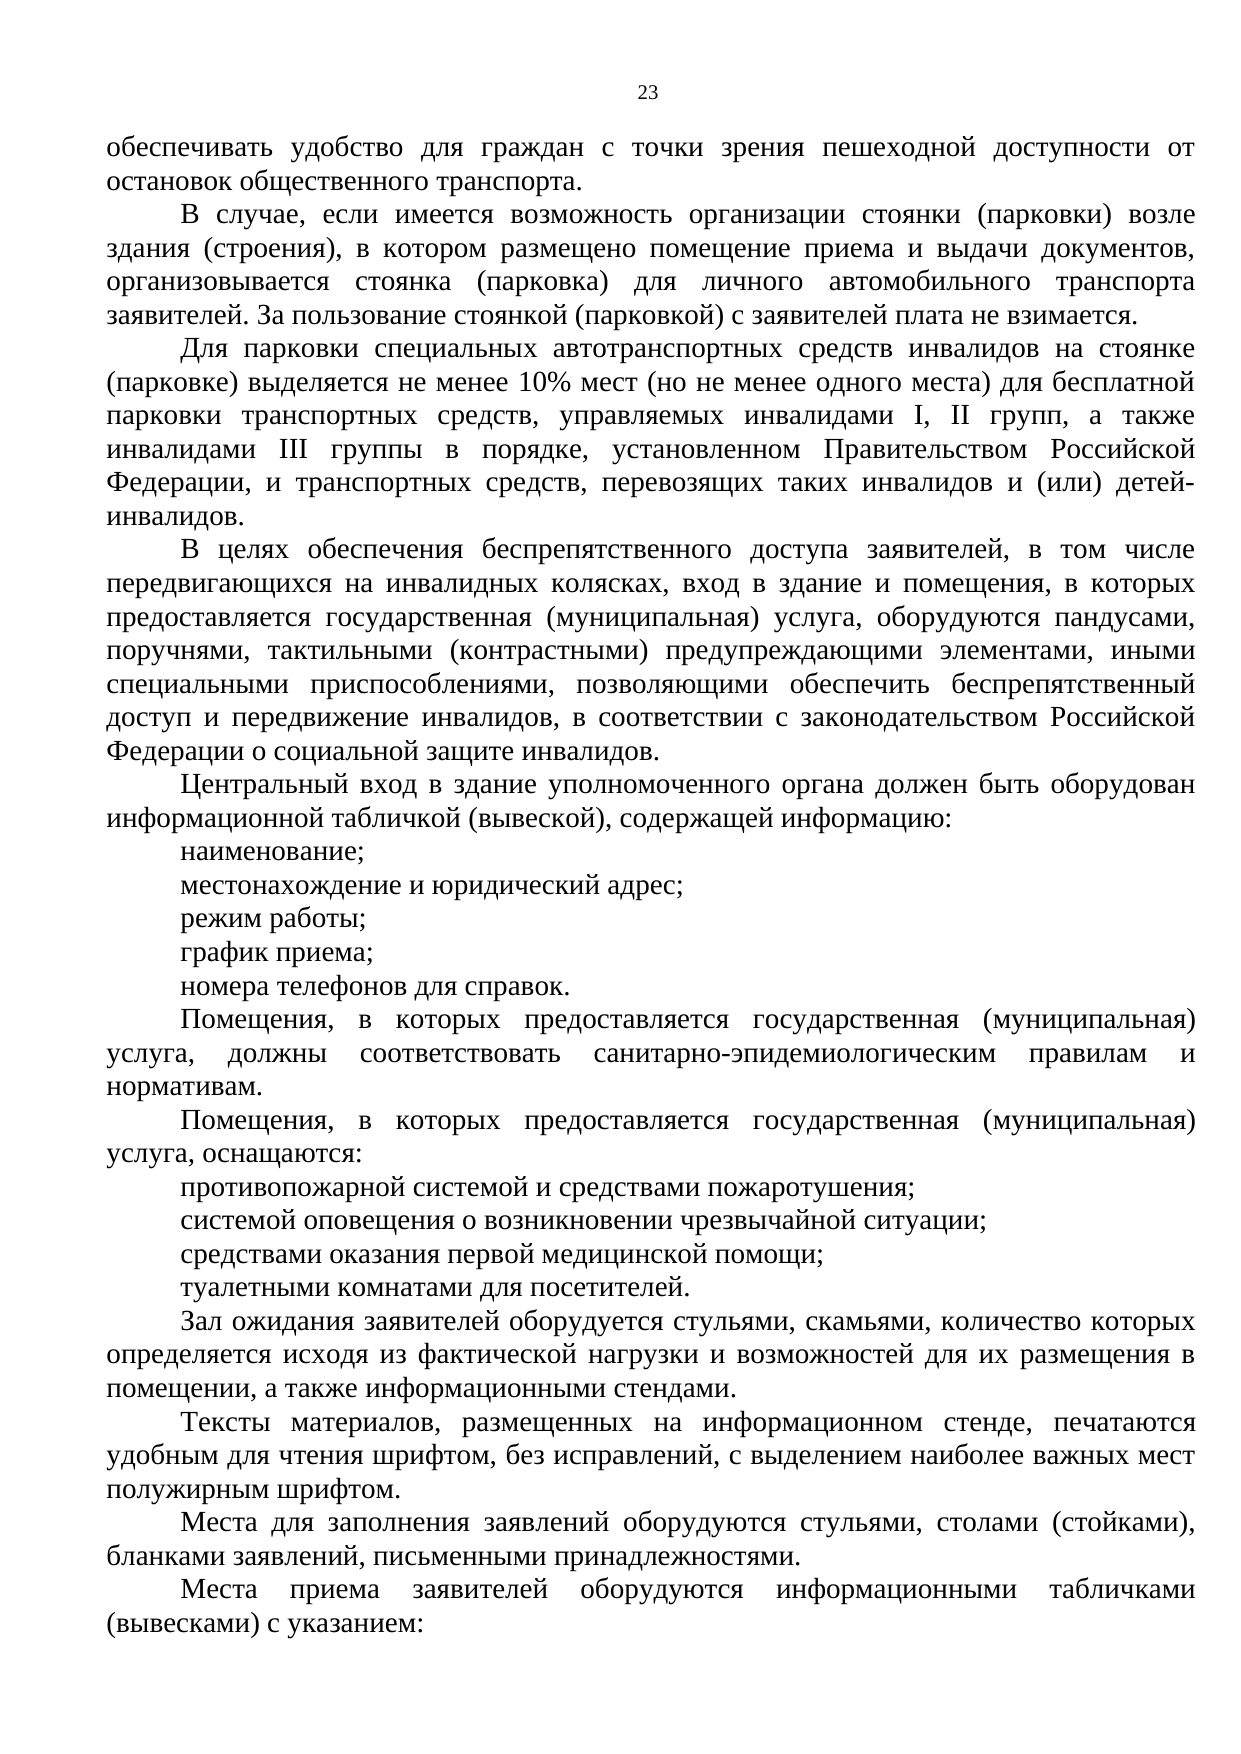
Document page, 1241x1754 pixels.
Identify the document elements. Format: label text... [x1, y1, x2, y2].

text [106, 129, 1196, 196]
text Тексты материалов, размещенных на информационном стенде, печатаются удобным для чтения шрифтом, без исправлений, с выделением наиболее важных мест полужирным шрифтом. [106, 1404, 1196, 1504]
text Зал ожидания заявителей оборудуется стульями, скамьями, количество которых определяется исходя из фактической нагрузки и возможностей для их размещения в помещении, а также информационными стендами. [106, 1303, 1196, 1404]
text В случае, если имеется возможность организации стоянки (парковки) возле здания (строения), в котором размещено помещение приема и выдачи документов, организовывается стоянка (парковка) для личного автомобильного транспорта заявителей. За пользование стоянкой (парковкой) с заявителей плата не взимается. [106, 196, 1196, 330]
text Места для заполнения заявлений оборудуются стульями, столами (стойками), бланками заявлений, письменными принадлежностями. [106, 1504, 1196, 1571]
text местонахождение и юридический адрес; [106, 867, 1196, 901]
text номера телефонов для справок. [106, 968, 1196, 1001]
text Места приема заявителей оборудуются информационными табличками (вывесками) с указанием: [106, 1571, 1196, 1638]
text график приема; [106, 934, 1196, 968]
text системой оповещения о возникновении чрезвычайной ситуации; [106, 1202, 1196, 1236]
text В целях обеспечения беспрепятственного доступа заявителей, в том числе передвигающихся на инвалидных колясках, вход в здание и помещения, в которых предоставляется государственная (муниципальная) услуга, оборудуются пандусами, поручнями, тактильными (контрастными) предупреждающими элементами, иными специальными приспособлениями, позволяющими обеспечить беспрепятственный доступ и передвижение инвалидов, в соответствии с законодательством Российской Федерации о социальной защите инвалидов. [106, 532, 1196, 766]
text туалетными комнатами для посетителей. [106, 1269, 1196, 1303]
text Помещения, в которых предоставляется государственная (муниципальная) услуга, оснащаются: [106, 1102, 1196, 1169]
text Для парковки специальных автотранспортных средств инвалидов на стоянке (парковке) выделяется не менее 10% мест (но не менее одного места) для бесплатной парковки транспортных средств, управляемых инвалидами I, II групп, а также инвалидами III группы в порядке, установленном Правительством Российской Федерации, и транспортных средств, перевозящих таких инвалидов и (или) детей-инвалидов. [106, 330, 1196, 532]
text наименование; [106, 833, 1196, 867]
text Помещения, в которых предоставляется государственная (муниципальная) услуга, должны соответствовать санитарно-эпидемиологическим правилам и нормативам. [106, 1001, 1196, 1102]
text средствами оказания первой медицинской помощи; [106, 1236, 1196, 1269]
text противопожарной системой и средствами пожаротушения; [106, 1169, 1196, 1202]
text Центральный вход в здание уполномоченного органа должен быть оборудован информационной табличкой (вывеской), содержащей информацию: [106, 766, 1196, 833]
text режим работы; [106, 901, 1196, 934]
